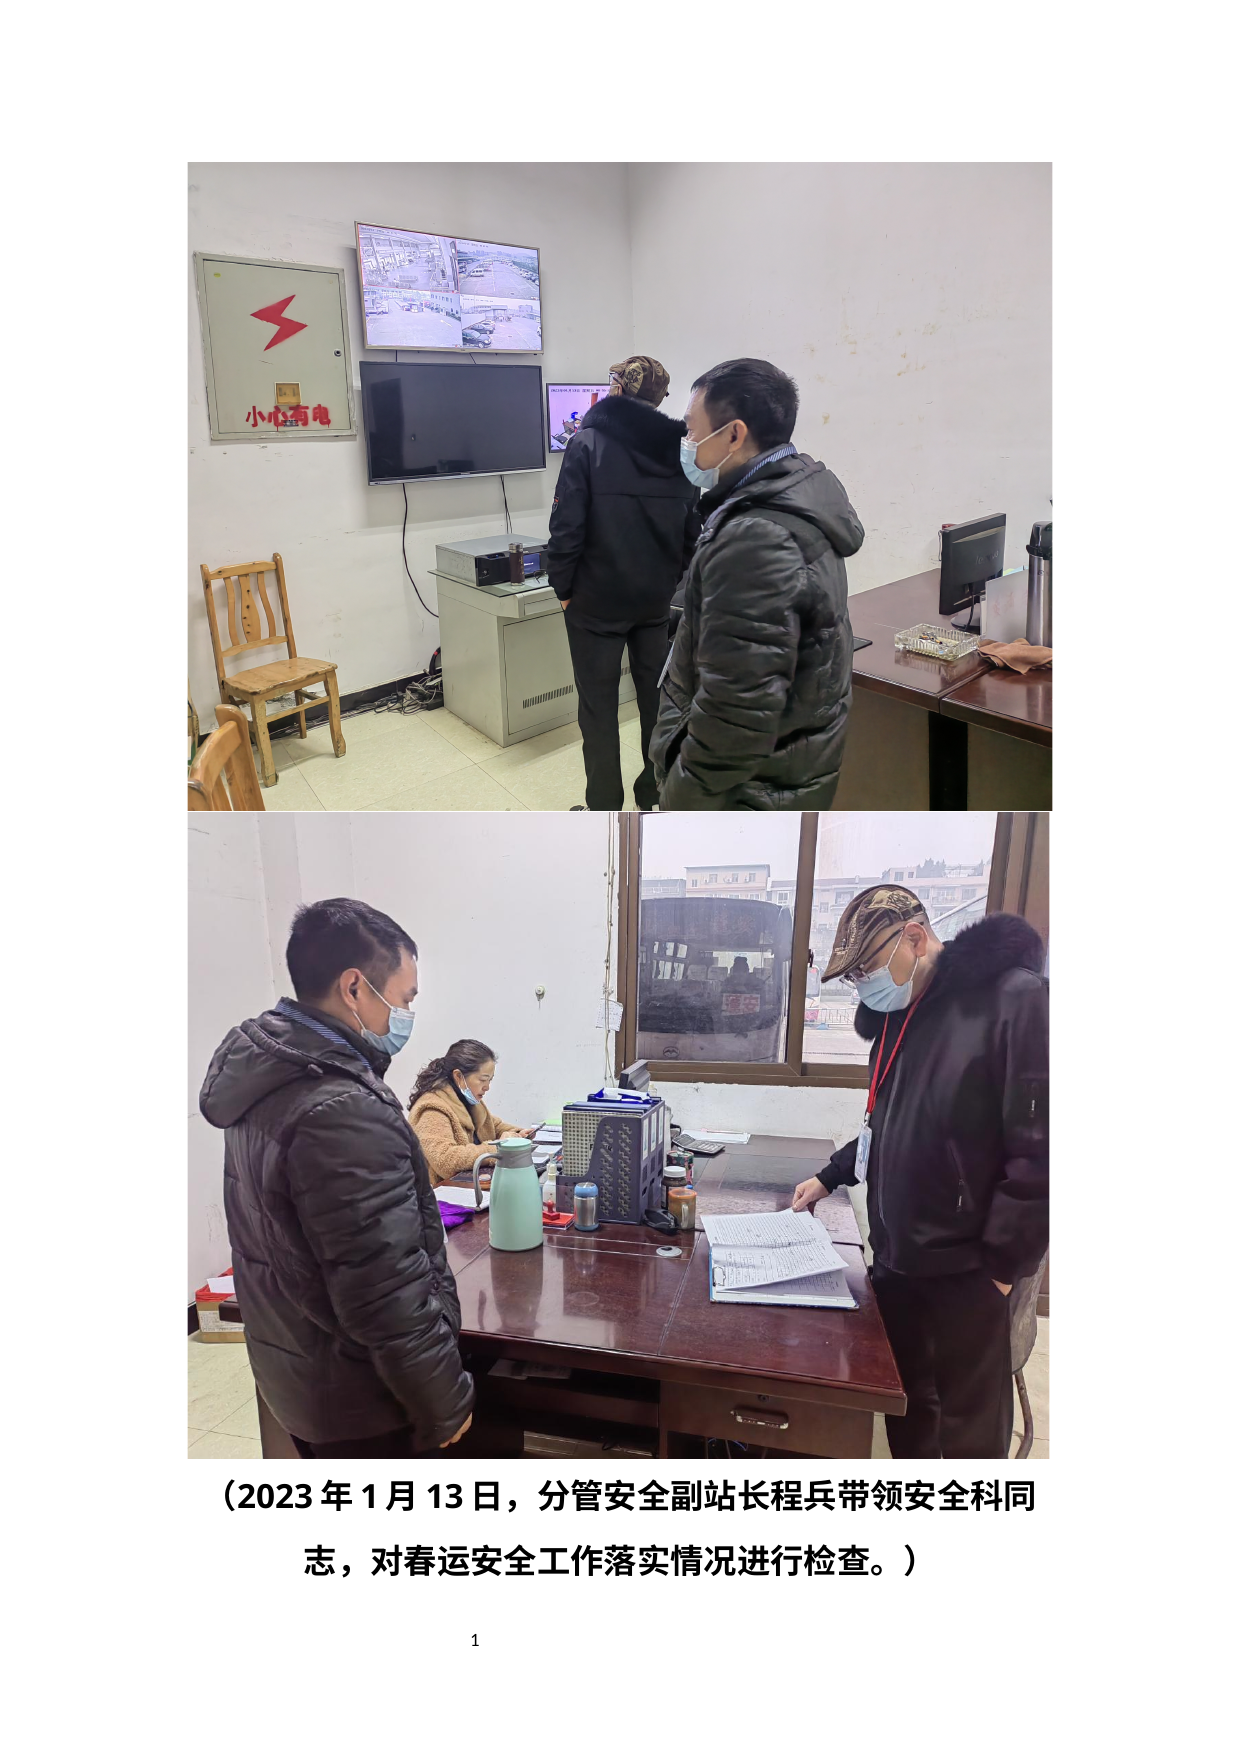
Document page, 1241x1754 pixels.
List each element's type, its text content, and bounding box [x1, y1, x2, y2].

picture [187, 162, 1053, 811]
text （2023年1月13日，分管安全副站长程兵带领安全科同志，对春运安全工作落实情况进行检查。） [187, 1462, 1053, 1592]
picture [187, 812, 1050, 1459]
